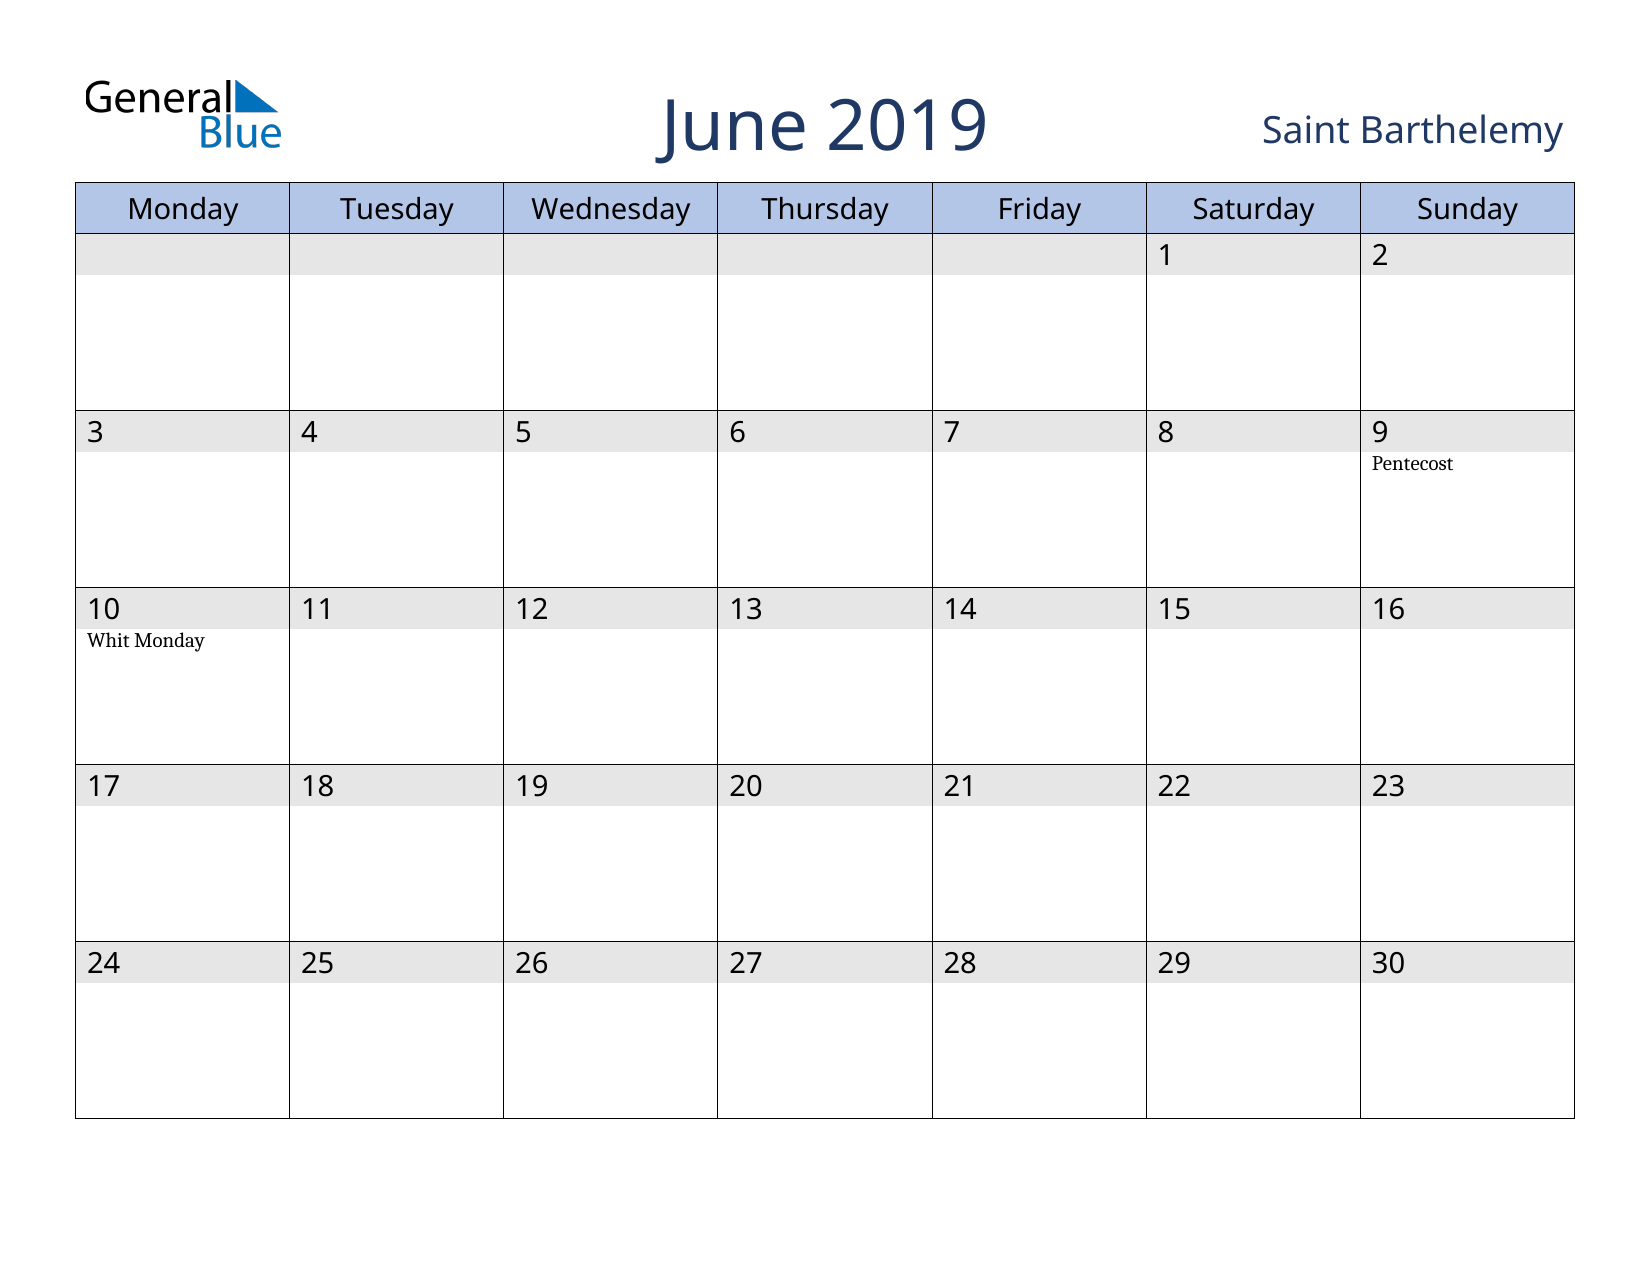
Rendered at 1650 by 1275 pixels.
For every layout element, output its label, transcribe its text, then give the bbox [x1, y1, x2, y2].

table_cell 20 [718, 765, 932, 806]
table_cell 9 [1361, 411, 1574, 452]
table_cell [290, 983, 503, 1118]
table_cell 1 [1147, 234, 1360, 275]
table_cell [1361, 629, 1574, 764]
table_cell [718, 806, 932, 941]
table_cell 25 [290, 942, 503, 983]
table_cell 18 [290, 765, 503, 806]
table_cell Monday [76, 183, 289, 233]
table_cell [718, 983, 932, 1118]
table_cell Wednesday [504, 183, 717, 233]
table_cell Friday [933, 183, 1146, 233]
table_cell [933, 234, 1146, 275]
table_cell [504, 234, 717, 275]
table_cell 29 [1147, 942, 1360, 983]
table_cell [933, 275, 1146, 410]
table_cell Whit Monday [76, 629, 289, 764]
table_cell [1361, 983, 1574, 1118]
table_cell [290, 452, 503, 587]
table_cell 15 [1147, 588, 1360, 629]
table_cell 4 [290, 411, 503, 452]
table_cell [504, 629, 717, 764]
table_cell [290, 806, 503, 941]
table_cell Pentecost [1361, 452, 1574, 587]
table_cell [290, 275, 503, 410]
table_cell 3 [76, 411, 289, 452]
table_cell 28 [933, 942, 1146, 983]
table_cell 23 [1361, 765, 1574, 806]
table_cell Saturday [1147, 183, 1360, 233]
table_cell [933, 452, 1146, 587]
table_cell 7 [933, 411, 1146, 452]
table_cell [76, 275, 289, 410]
table_cell 12 [504, 588, 717, 629]
table_cell [504, 275, 717, 410]
table_cell [1147, 629, 1360, 764]
table_cell [933, 983, 1146, 1118]
table_cell [1147, 452, 1360, 587]
table_cell 11 [290, 588, 503, 629]
table_cell Sunday [1361, 183, 1574, 233]
table_cell 30 [1361, 942, 1574, 983]
table_cell [290, 234, 503, 275]
table_cell [1361, 275, 1574, 410]
table_cell 13 [718, 588, 932, 629]
table_cell [1147, 983, 1360, 1118]
table_cell 26 [504, 942, 717, 983]
table_cell [504, 452, 717, 587]
table_cell 19 [504, 765, 717, 806]
table_cell 22 [1147, 765, 1360, 806]
table_cell 10 [76, 588, 289, 629]
table_header June 2019 [504, 75, 1146, 182]
table_cell [290, 629, 503, 764]
table_cell [76, 806, 289, 941]
table_cell [76, 983, 289, 1118]
table_cell 5 [504, 411, 717, 452]
table_cell [504, 983, 717, 1118]
table_cell [1361, 806, 1574, 941]
table_cell 6 [718, 411, 932, 452]
table_cell 24 [76, 942, 289, 983]
table_cell [718, 275, 932, 410]
table_cell [504, 806, 717, 941]
table_cell [933, 806, 1146, 941]
table_cell 16 [1361, 588, 1574, 629]
table_cell 14 [933, 588, 1146, 629]
table_cell Thursday [718, 183, 932, 233]
table_cell [718, 452, 932, 587]
table_cell [718, 629, 932, 764]
table_header Saint Barthelemy [1146, 75, 1574, 182]
table_cell 27 [718, 942, 932, 983]
table_cell [1147, 806, 1360, 941]
table_cell 21 [933, 765, 1146, 806]
table_cell [1147, 275, 1360, 410]
picture [86, 80, 281, 148]
table_cell [718, 234, 932, 275]
table_header [76, 75, 503, 182]
table_cell [933, 629, 1146, 764]
table_cell 2 [1361, 234, 1574, 275]
table_cell 8 [1147, 411, 1360, 452]
table_cell [76, 452, 289, 587]
table_cell Tuesday [290, 183, 503, 233]
table_cell [76, 234, 289, 275]
table_cell 17 [76, 765, 289, 806]
